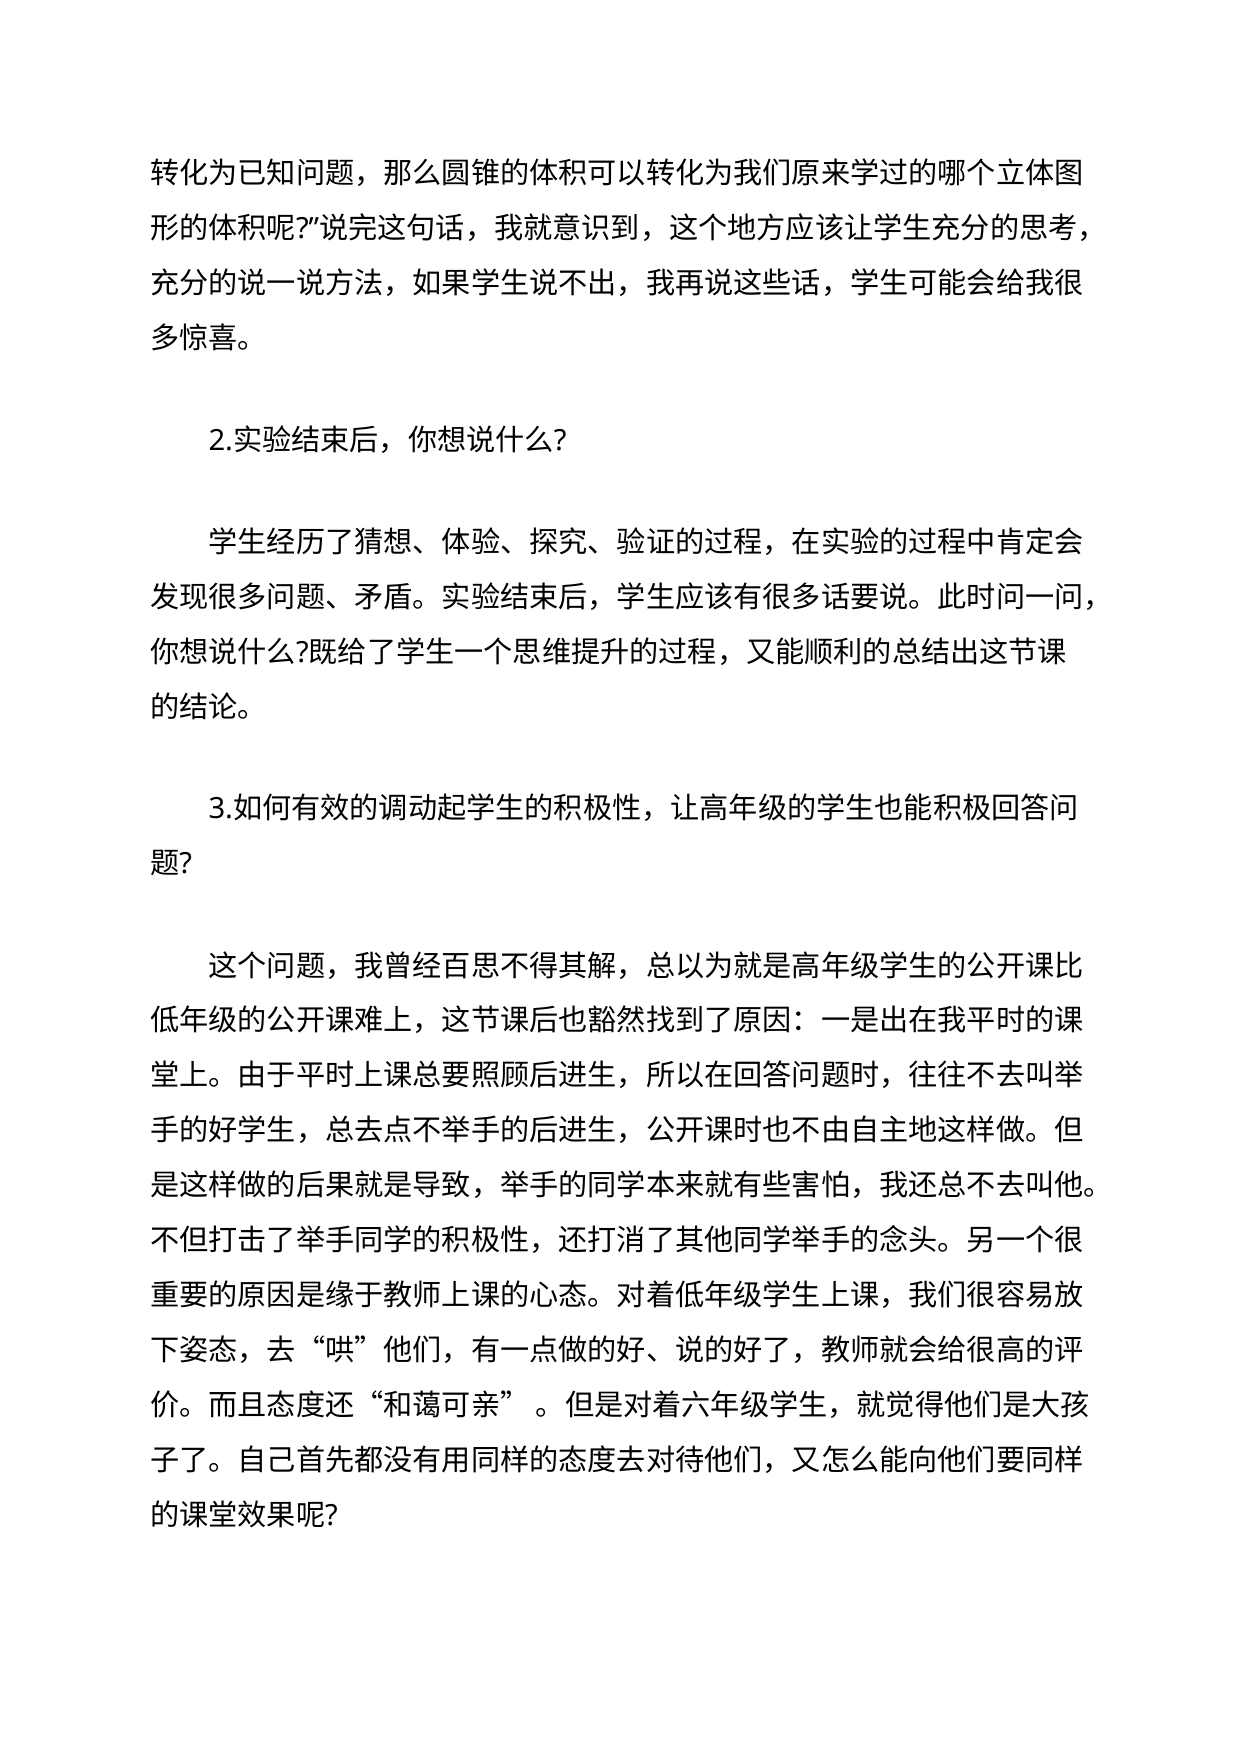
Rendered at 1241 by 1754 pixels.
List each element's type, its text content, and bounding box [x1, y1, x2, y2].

text 这个问题，我曾经百思不得其解，总以为就是高年级学生的公开课比低年级的公开课难上，这节课后也豁然找到了原因：一是出在我平时的课堂上。由于平时上课总要照顾后进生，所以在回答问题时，往往不去叫举手的好学生，总去点不举手的后进生，公开课时也不由自主地这样做。但是这样做的后果就是导致，举手的同学本来就有些害怕，我还总不去叫他。不但打击了举手同学的积极性，还打消了其他同学举手的念头。另一个很重要的原因是缘于教师上课的心态。对着低年级学生上课，我们很容易放下姿态，去“哄”他们，有一点做的好、说的好了，教师就会给很高的评价。而且态度还“和蔼可亲” 。但是对着六年级学生，就觉得他们是大孩子了。自己首先都没有用同样的态度去对待他们，又怎么能向他们要同样的课堂效果呢? [150, 942, 1090, 1533]
text 2.实验结束后，你想说什么? [150, 417, 1090, 459]
text 3.如何有效的调动起学生的积极性，让高年级的学生也能积极回答问题? [150, 785, 1090, 882]
text 学生经历了猜想、体验、探究、验证的过程，在实验的过程中肯定会发现很多问题、矛盾。实验结束后，学生应该有很多话要说。此时问一问，你想说什么?既给了学生一个思维提升的过程，又能顺利的总结出这节课的结论。 [150, 518, 1090, 726]
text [150, 150, 1090, 357]
